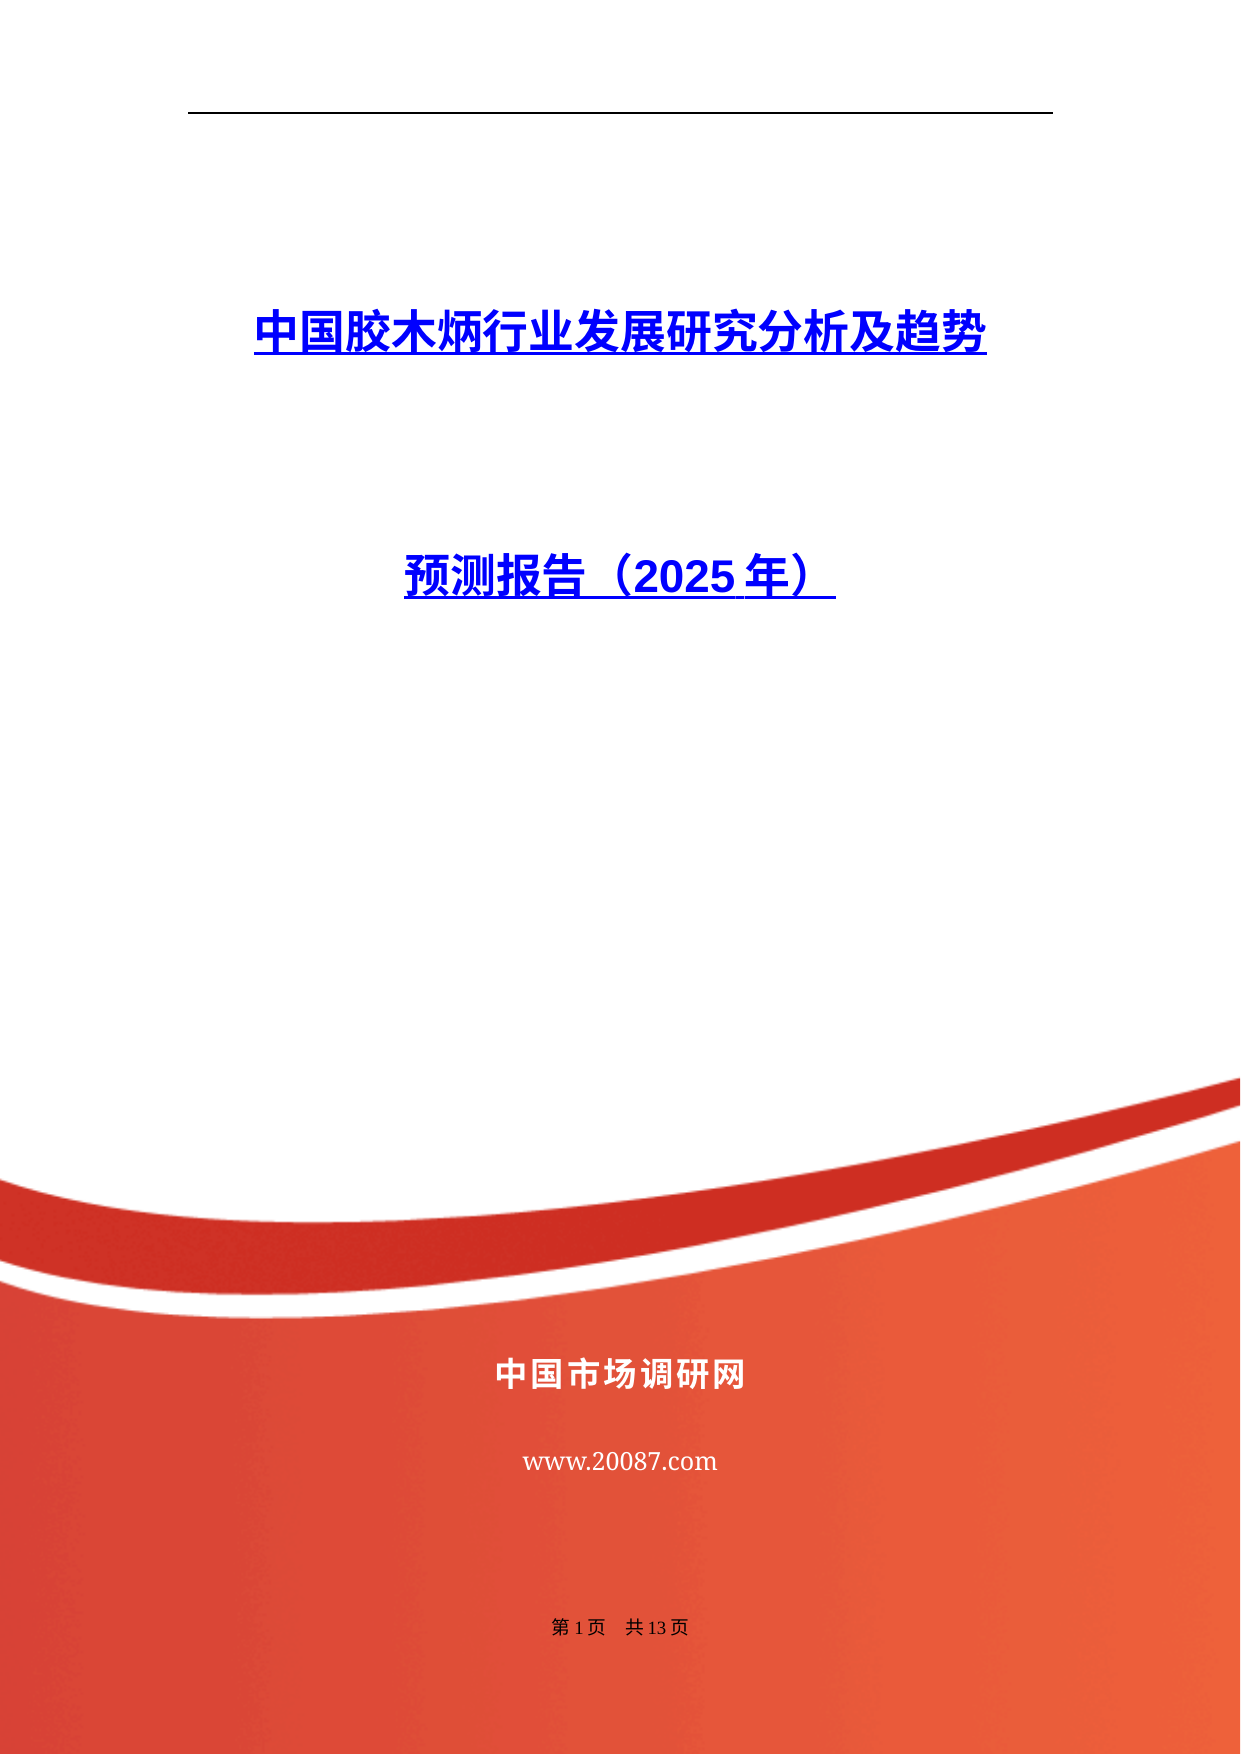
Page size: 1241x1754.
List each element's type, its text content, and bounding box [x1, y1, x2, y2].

text www.20087.com [187, 1428, 1053, 1493]
table_header 中国胶木炳行业发展研究分析及趋势预测报告（2025年） [188, 207, 1053, 773]
picture [0, 1006, 1241, 1754]
subtitle 中国市场调研网 [187, 1339, 1053, 1404]
